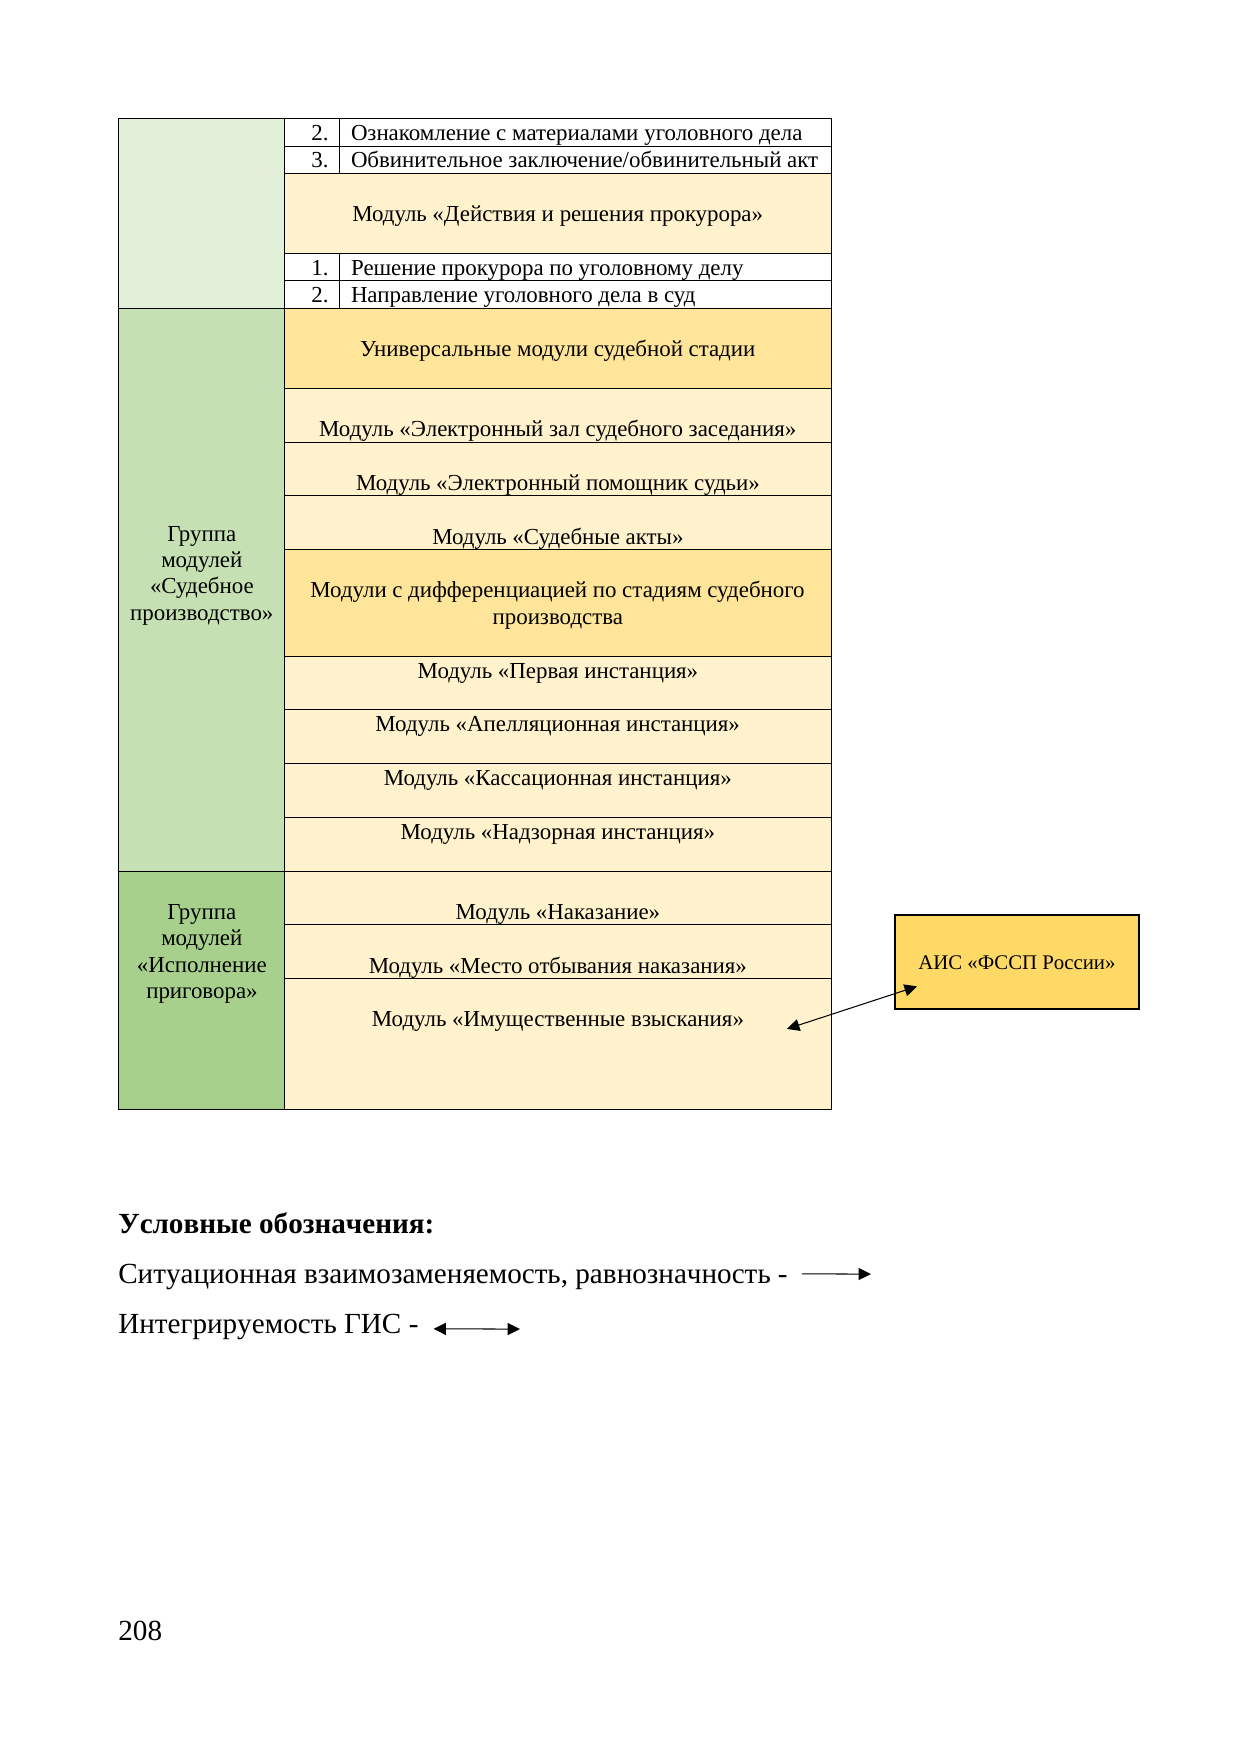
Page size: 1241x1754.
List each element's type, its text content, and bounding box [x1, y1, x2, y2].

text Интегрируемость ГИС - [118, 1306, 1122, 1340]
table_cell Модуль «Первая инстанция» [285, 657, 831, 709]
table_cell Ознакомление с материалами уголовного дела [340, 119, 831, 146]
table_cell Модули с дифференциацией по стадиям судебного производства [285, 550, 831, 656]
table_cell 3. [285, 147, 339, 173]
table_cell Модуль «Судебные акты» [285, 496, 831, 549]
table_cell Группа модулей «Судебное производство» [119, 309, 284, 871]
table_cell Модуль «Кассационная инстанция» [285, 764, 831, 817]
table_cell Направление уголовного дела в суд [340, 281, 831, 308]
text Условные обозначения: [118, 1206, 1122, 1239]
table_cell Группа модулей «Исполнение приговора» [119, 872, 284, 1109]
table_cell Модуль «Место отбывания наказания» [285, 925, 831, 978]
table_cell Модуль «Надзорная инстанция» [285, 818, 831, 871]
table_cell Модуль «Электронный зал судебного заседания» [285, 389, 831, 442]
table_cell 2. [285, 119, 339, 146]
table_cell Обвинительное заключение/обвинительный акт [340, 147, 831, 173]
table_cell 2. [285, 281, 339, 308]
table_cell Модуль «Действия и решения прокурора» [285, 174, 831, 253]
table_cell Модуль «Апелляционная инстанция» [285, 710, 831, 763]
text Ситуационная взаимозаменяемость, равнозначность - [118, 1256, 1122, 1289]
table_cell Универсальные модули судебной стадии [285, 309, 831, 388]
table_cell 1. [285, 254, 339, 280]
table_cell Модуль «Электронный помощник судьи» [285, 443, 831, 495]
table_cell Модуль «Наказание» [285, 872, 831, 924]
table_cell Модуль «Имущественные взыскания» [285, 979, 831, 1109]
table_cell Решение прокурора по уголовному делу [340, 254, 831, 280]
